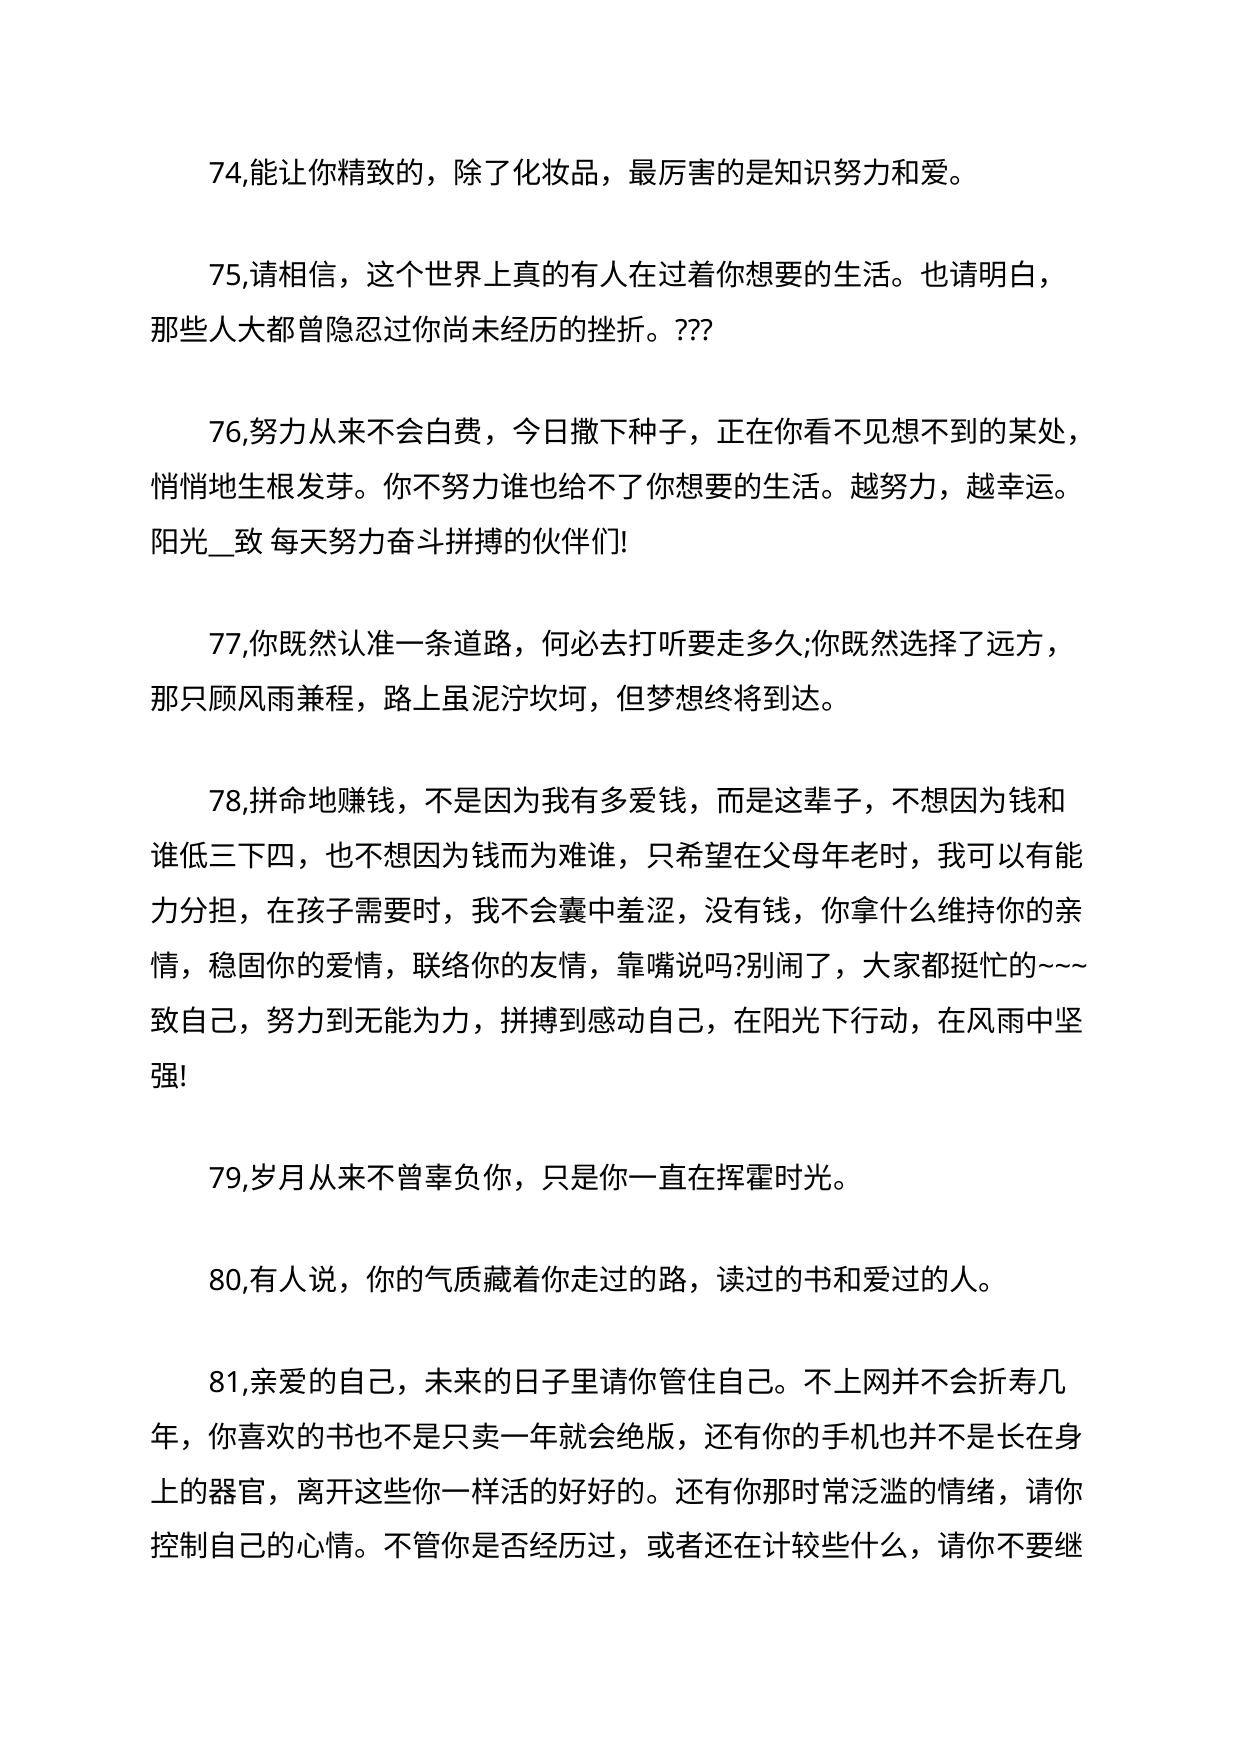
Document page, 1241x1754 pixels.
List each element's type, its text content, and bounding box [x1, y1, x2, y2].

text 80,有人说，你的气质藏着你走过的路，读过的书和爱过的人。 [150, 1256, 1090, 1299]
text 79,岁月从来不曾辜负你，只是你一直在挥霍时光。 [150, 1154, 1090, 1197]
text 76,努力从来不会白费，今日撒下种子，正在你看不见想不到的某处，悄悄地生根发芽。你不努力谁也给不了你想要的生活。越努力，越幸运。​​​阳光__致 每天努力奋斗拼搏的伙伴们! [150, 409, 1090, 561]
text 74,能让你精致的，除了化妆品，最厉害的是知识努力和爱。 [150, 150, 1090, 192]
text 75,请相信，这个世界上真的有人在过着你想要的生活。也请明白，那些人大都曾隐忍过你尚未经历的挫折。??? [150, 252, 1090, 349]
text 77,你既然认准一条道路，何必去打听要走多久;你既然选择了远方，那只顾风雨兼程，路上虽泥泞坎坷，但梦想终将到达。 [150, 621, 1090, 718]
text 78,拼命地赚钱，不是因为我有多爱钱，而是这辈子，不想因为钱和谁低三下四，也不想因为钱而为难谁，只希望在父母年老时，我可以有能力分担，在孩子需要时，我不会囊中羞涩，没有钱，你拿什么维持你的亲情，稳固你的爱情，联络你的友情，靠嘴说吗?别闹了，大家都挺忙的~~~致自己，努力到无能为力，拼搏到感动自己，在阳光下行动，在风雨中坚强! [150, 778, 1090, 1095]
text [150, 1358, 1090, 1565]
